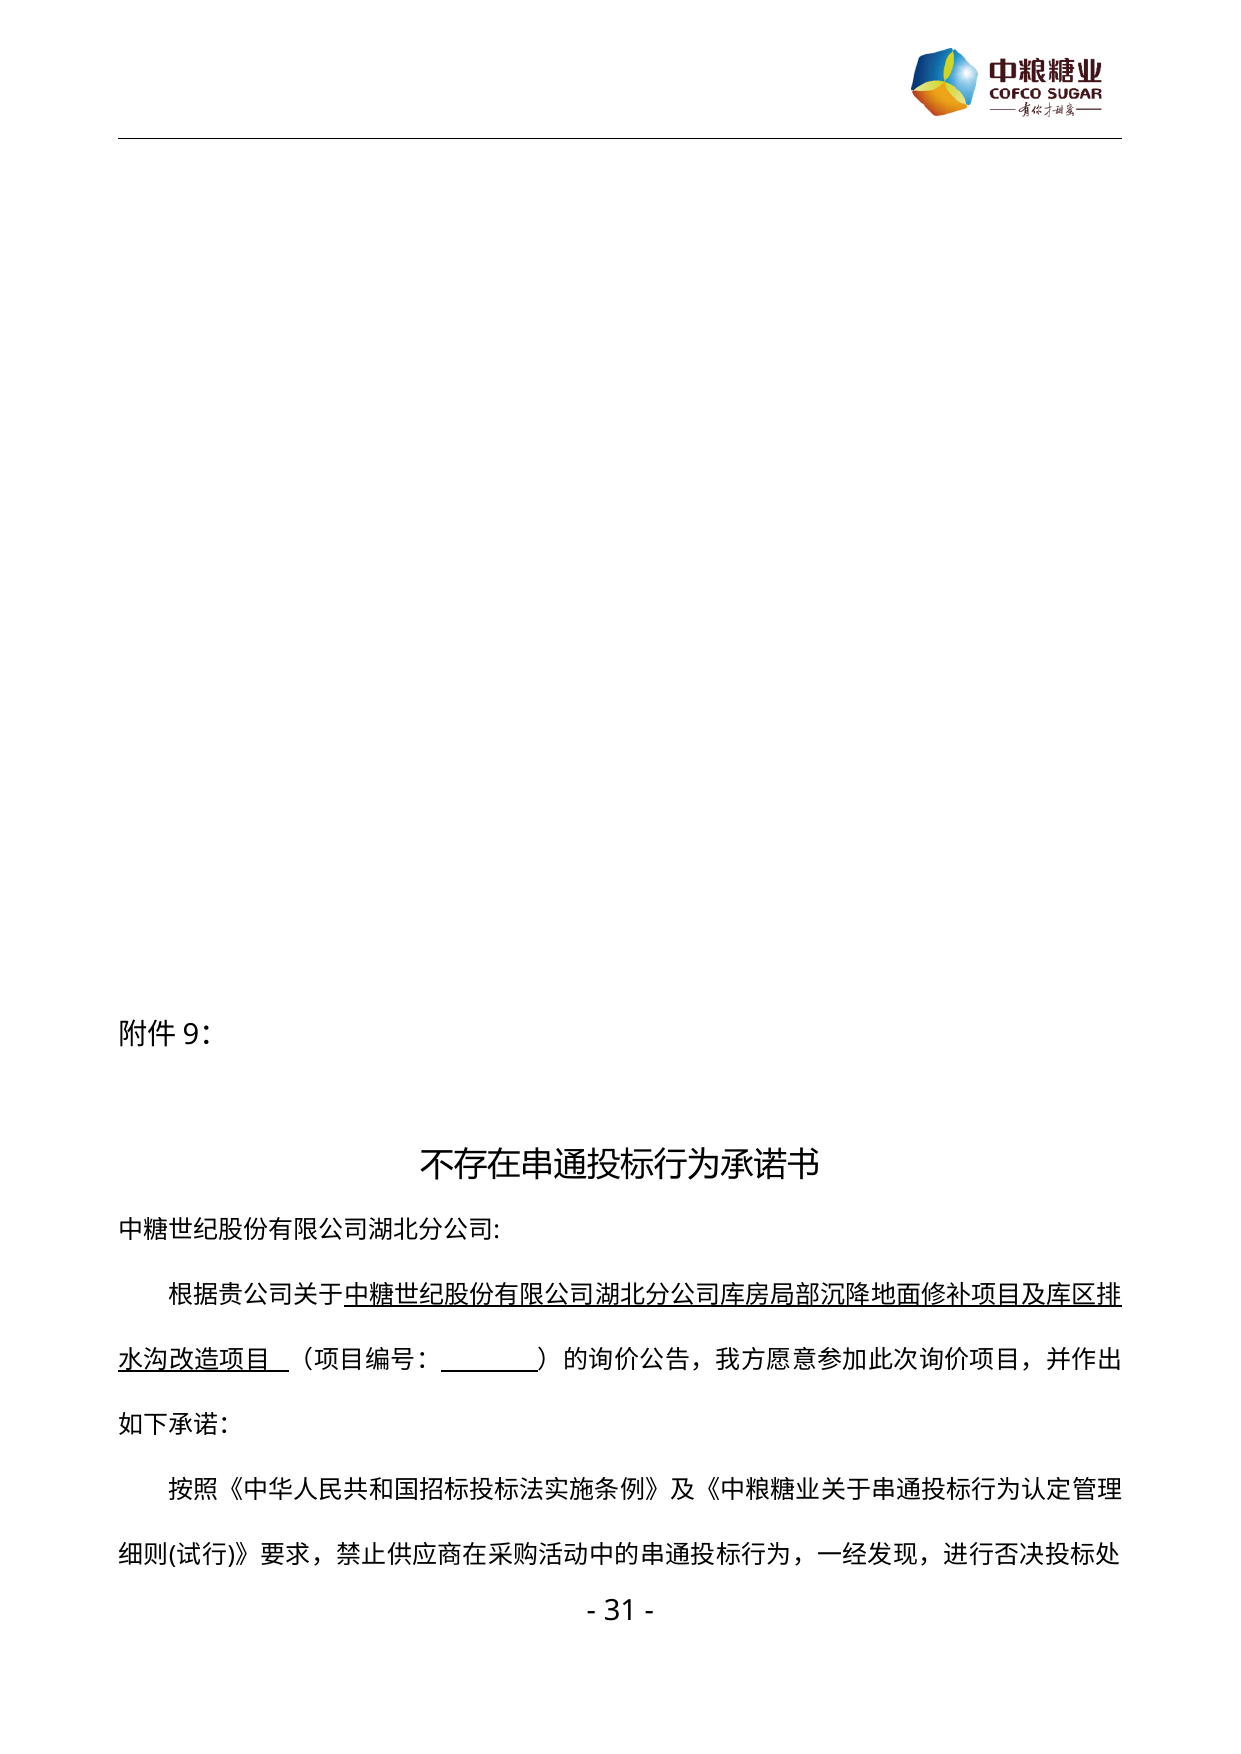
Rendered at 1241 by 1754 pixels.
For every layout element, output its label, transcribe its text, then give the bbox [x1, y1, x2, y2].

text 中糖世纪股份有限公司湖北分公司: [118, 1195, 1122, 1260]
text 附件9： [118, 1000, 1122, 1065]
picture [893, 41, 1122, 128]
text 根据贵公司关于中糖世纪股份有限公司湖北分公司库房局部沉降地面修补项目及库区排水沟改造项目 （项目编号： ）的询价公告，我方愿意参加此次询价项目，并作出如下承诺： [118, 1260, 1122, 1455]
text 不存在串通投标行为承诺书 [118, 1130, 1122, 1195]
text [118, 1455, 1122, 1585]
